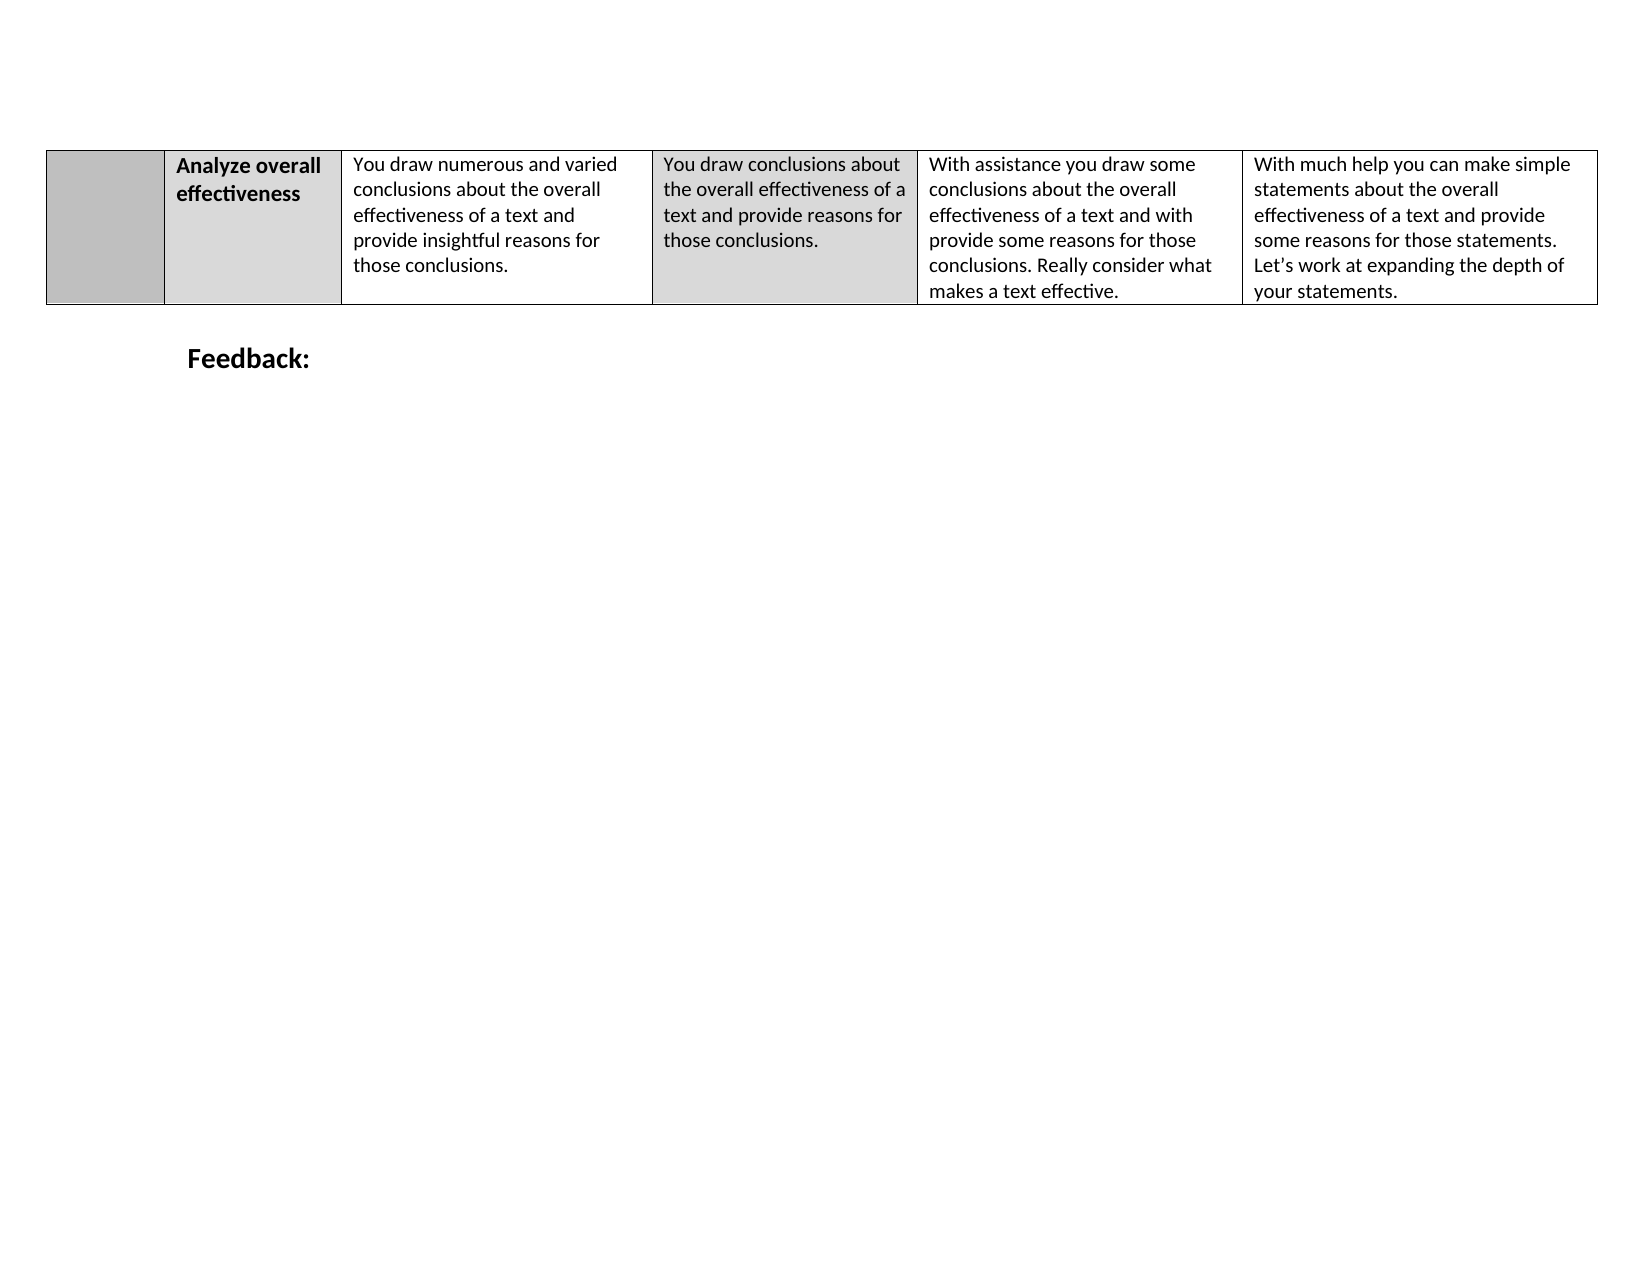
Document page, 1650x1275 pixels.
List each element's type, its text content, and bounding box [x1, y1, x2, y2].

table_cell You draw conclusions about the overall effectiveness of a text and provide reasons for those conclusions. [653, 151, 917, 303]
table_cell You draw numerous and varied conclusions about the overall effectiveness of a text and provide insightful reasons for those conclusions. [342, 151, 652, 303]
text Feedback: [187, 340, 1500, 376]
table_cell With much help you can make simple statements about the overall effectiveness of a text and provide some reasons for those statements. Let’s work at expanding the depth of your statements. [1243, 151, 1597, 303]
table_cell With assistance you draw some conclusions about the overall effectiveness of a text and with provide some reasons for those conclusions. Really consider what makes a text effective. [918, 151, 1242, 303]
table_cell Analyze overall effectiveness [165, 151, 341, 303]
